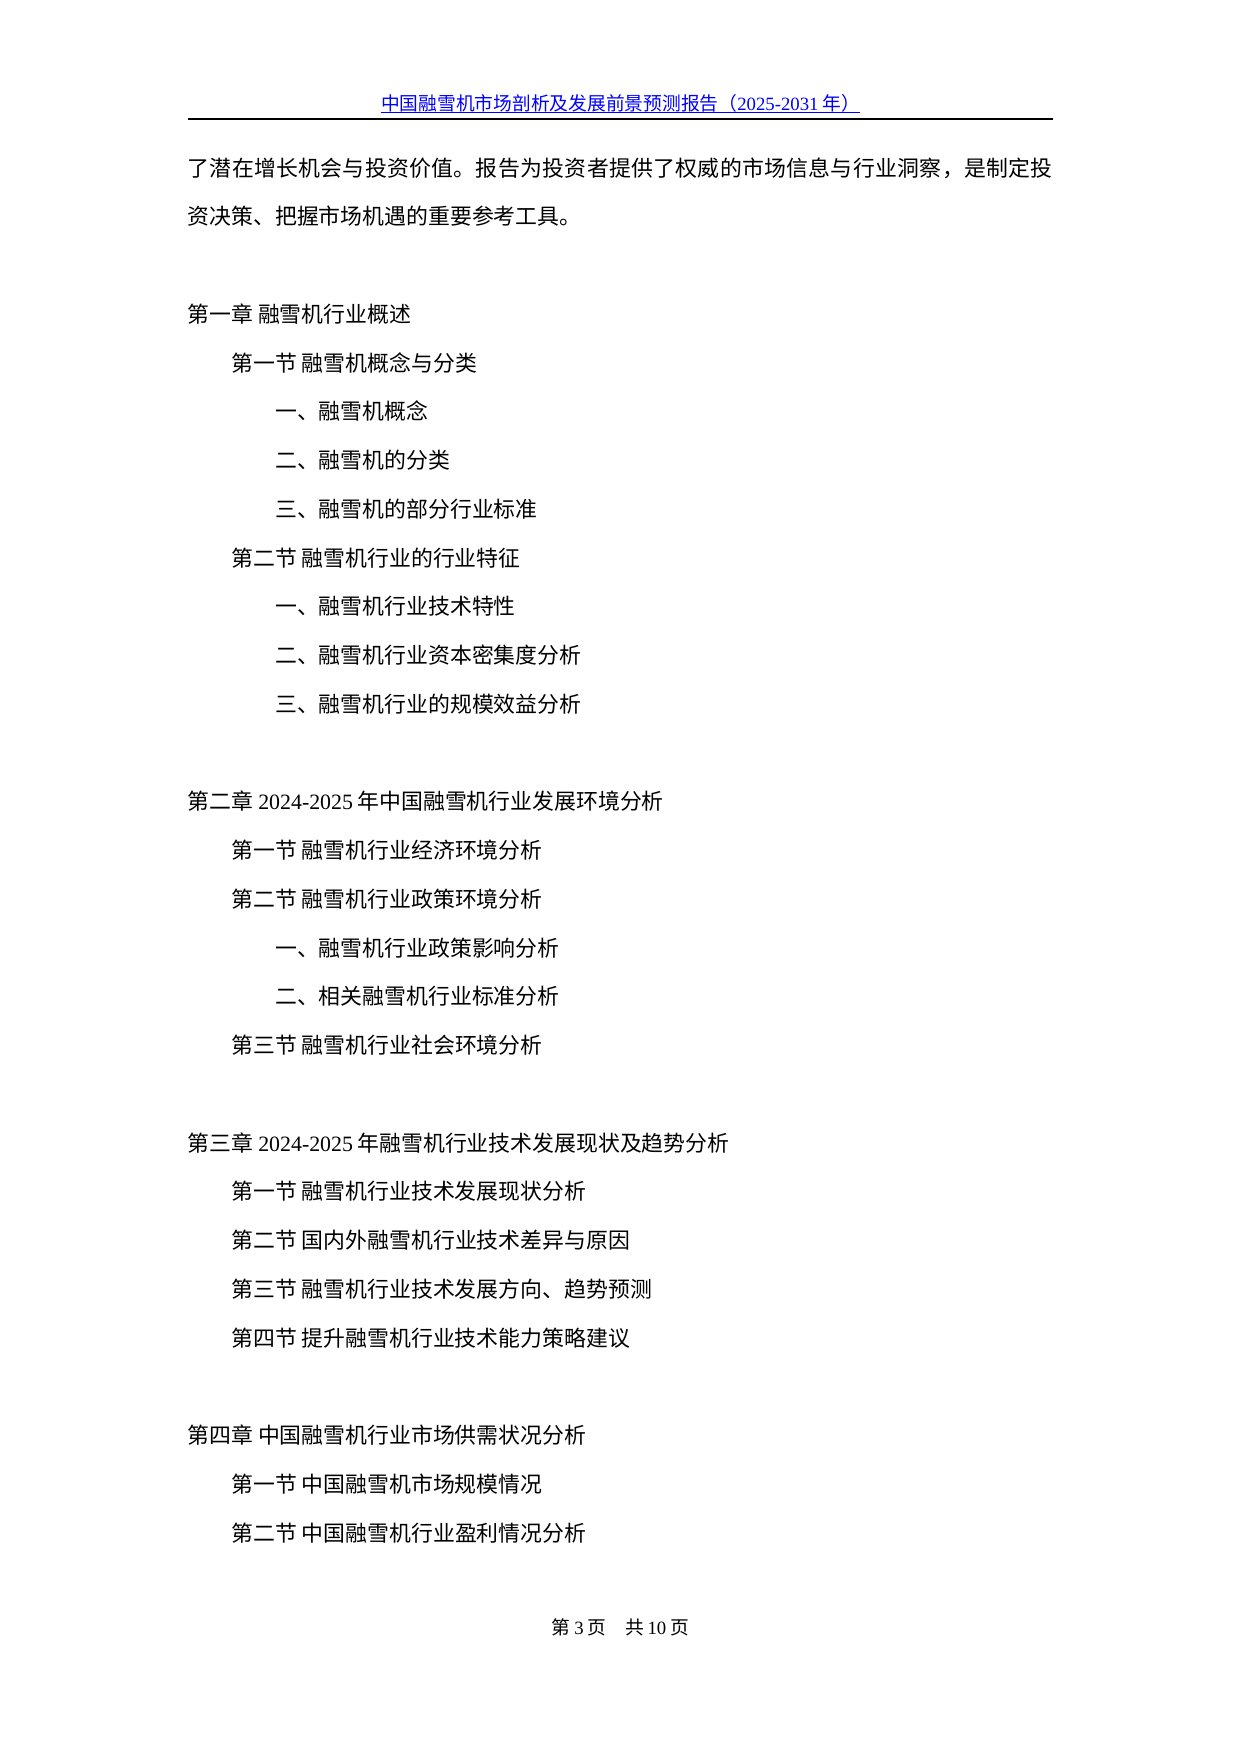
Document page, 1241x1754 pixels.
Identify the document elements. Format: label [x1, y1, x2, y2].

text [187, 150, 1053, 1548]
